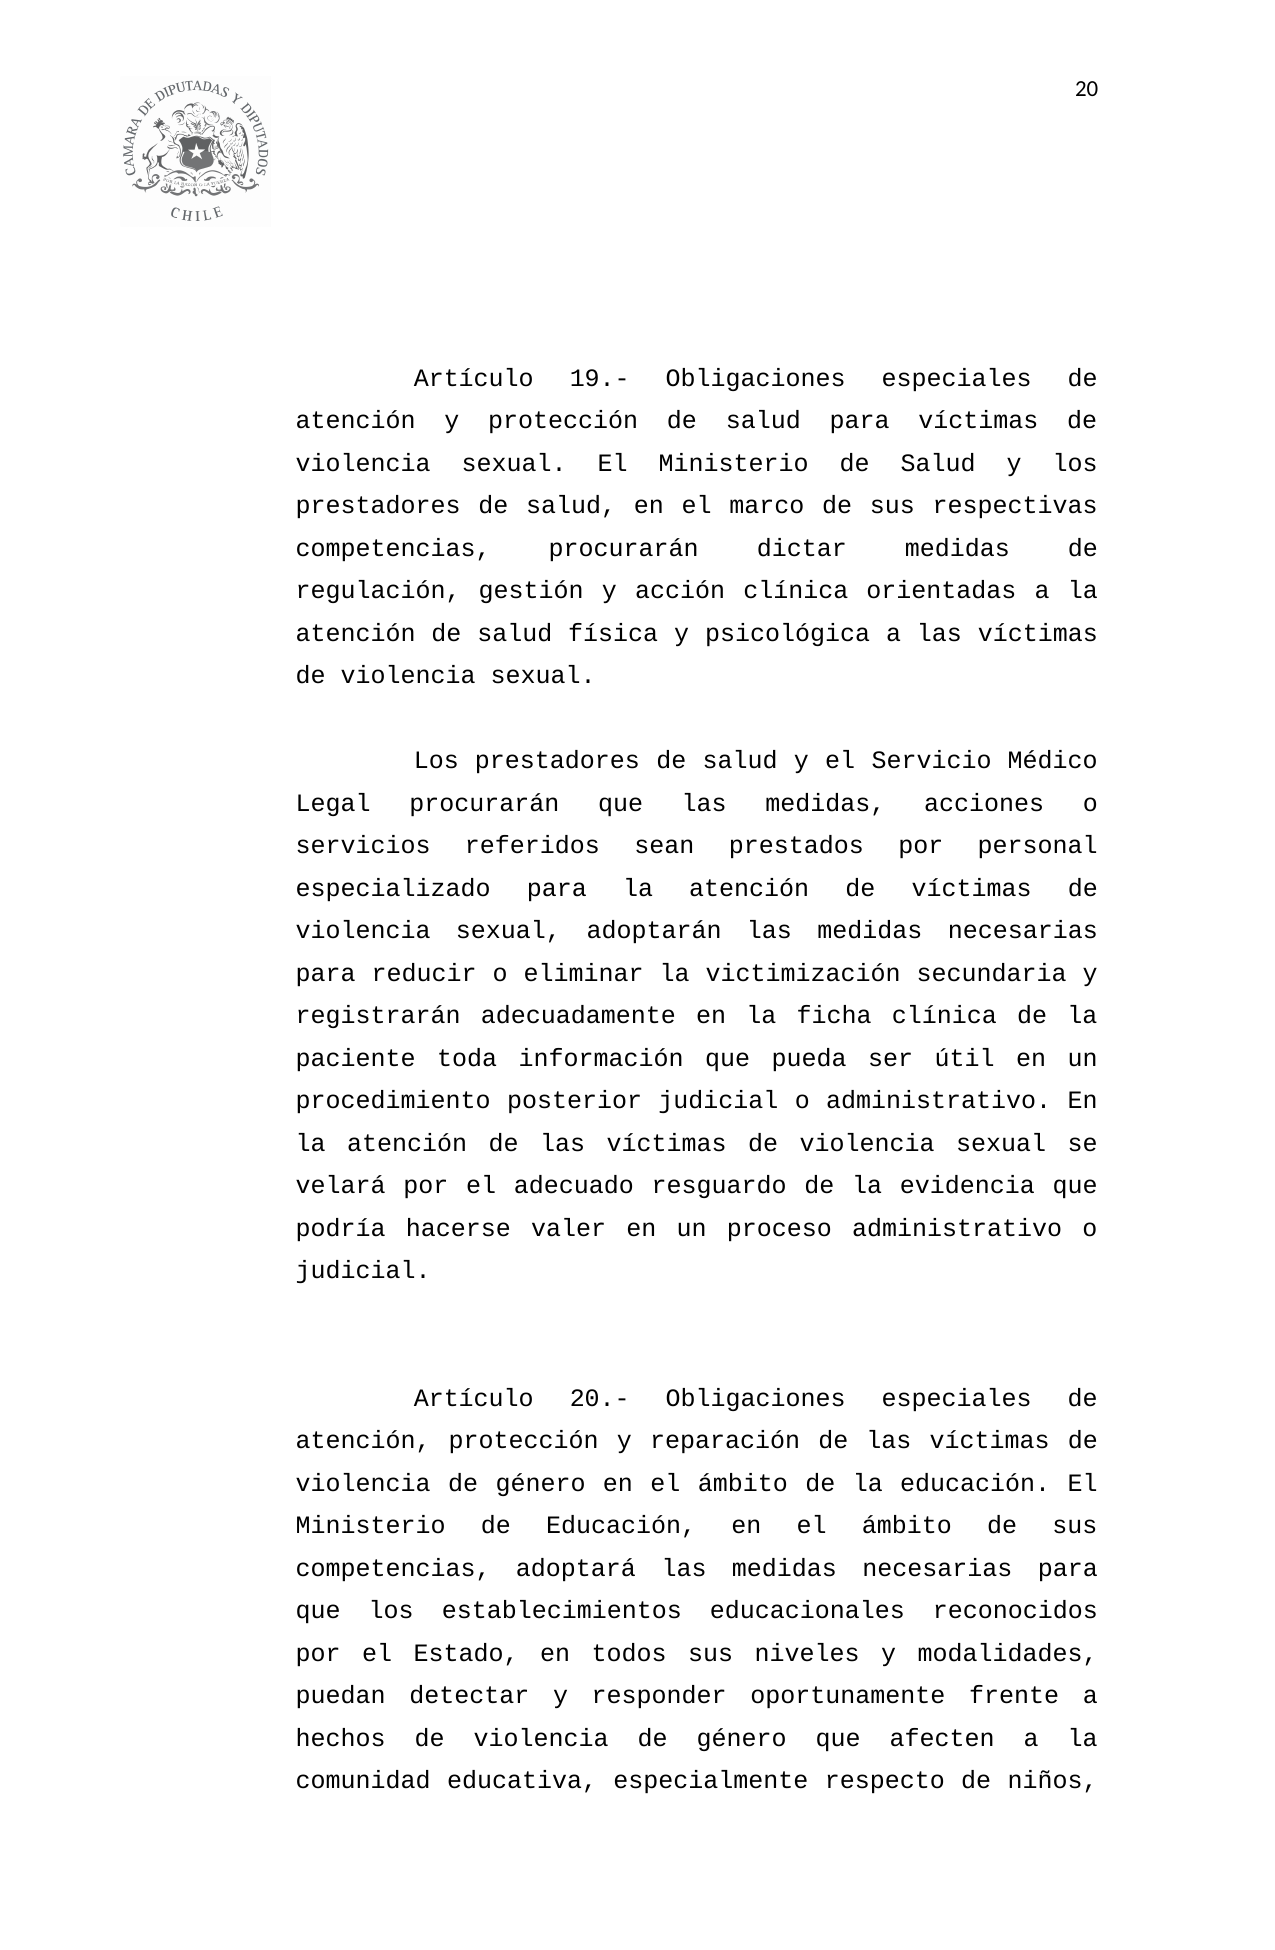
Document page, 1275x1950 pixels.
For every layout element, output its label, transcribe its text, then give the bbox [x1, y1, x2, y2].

picture [120, 76, 271, 227]
text Artículo 19.- Obligaciones especiales de atención y protección de salud para víctimas de violencia sexual. El Ministerio de Salud y los prestadores de salud, en el marco de sus respectivas competencias, procurarán dictar medidas de regulación, gestión y acción clínica orientadas a la atención de salud física y psicológica a las víctimas de violencia sexual. [295, 366, 1098, 691]
text Los prestadores de salud y el Servicio Médico Legal procurarán que las medidas, acciones o servicios referidos sean prestados por personal especializado para la atención de víctimas de violencia sexual, adoptarán las medidas necesarias para reducir o eliminar la victimización secundaria y registrarán adecuadamente en la ficha clínica de la paciente toda información que pueda ser útil en un procedimiento posterior judicial o administrativo. En la atención de las víctimas de violencia sexual se velará por el adecuado resguardo de la evidencia que podría hacerse valer en un proceso administrativo o judicial. [295, 748, 1098, 1286]
